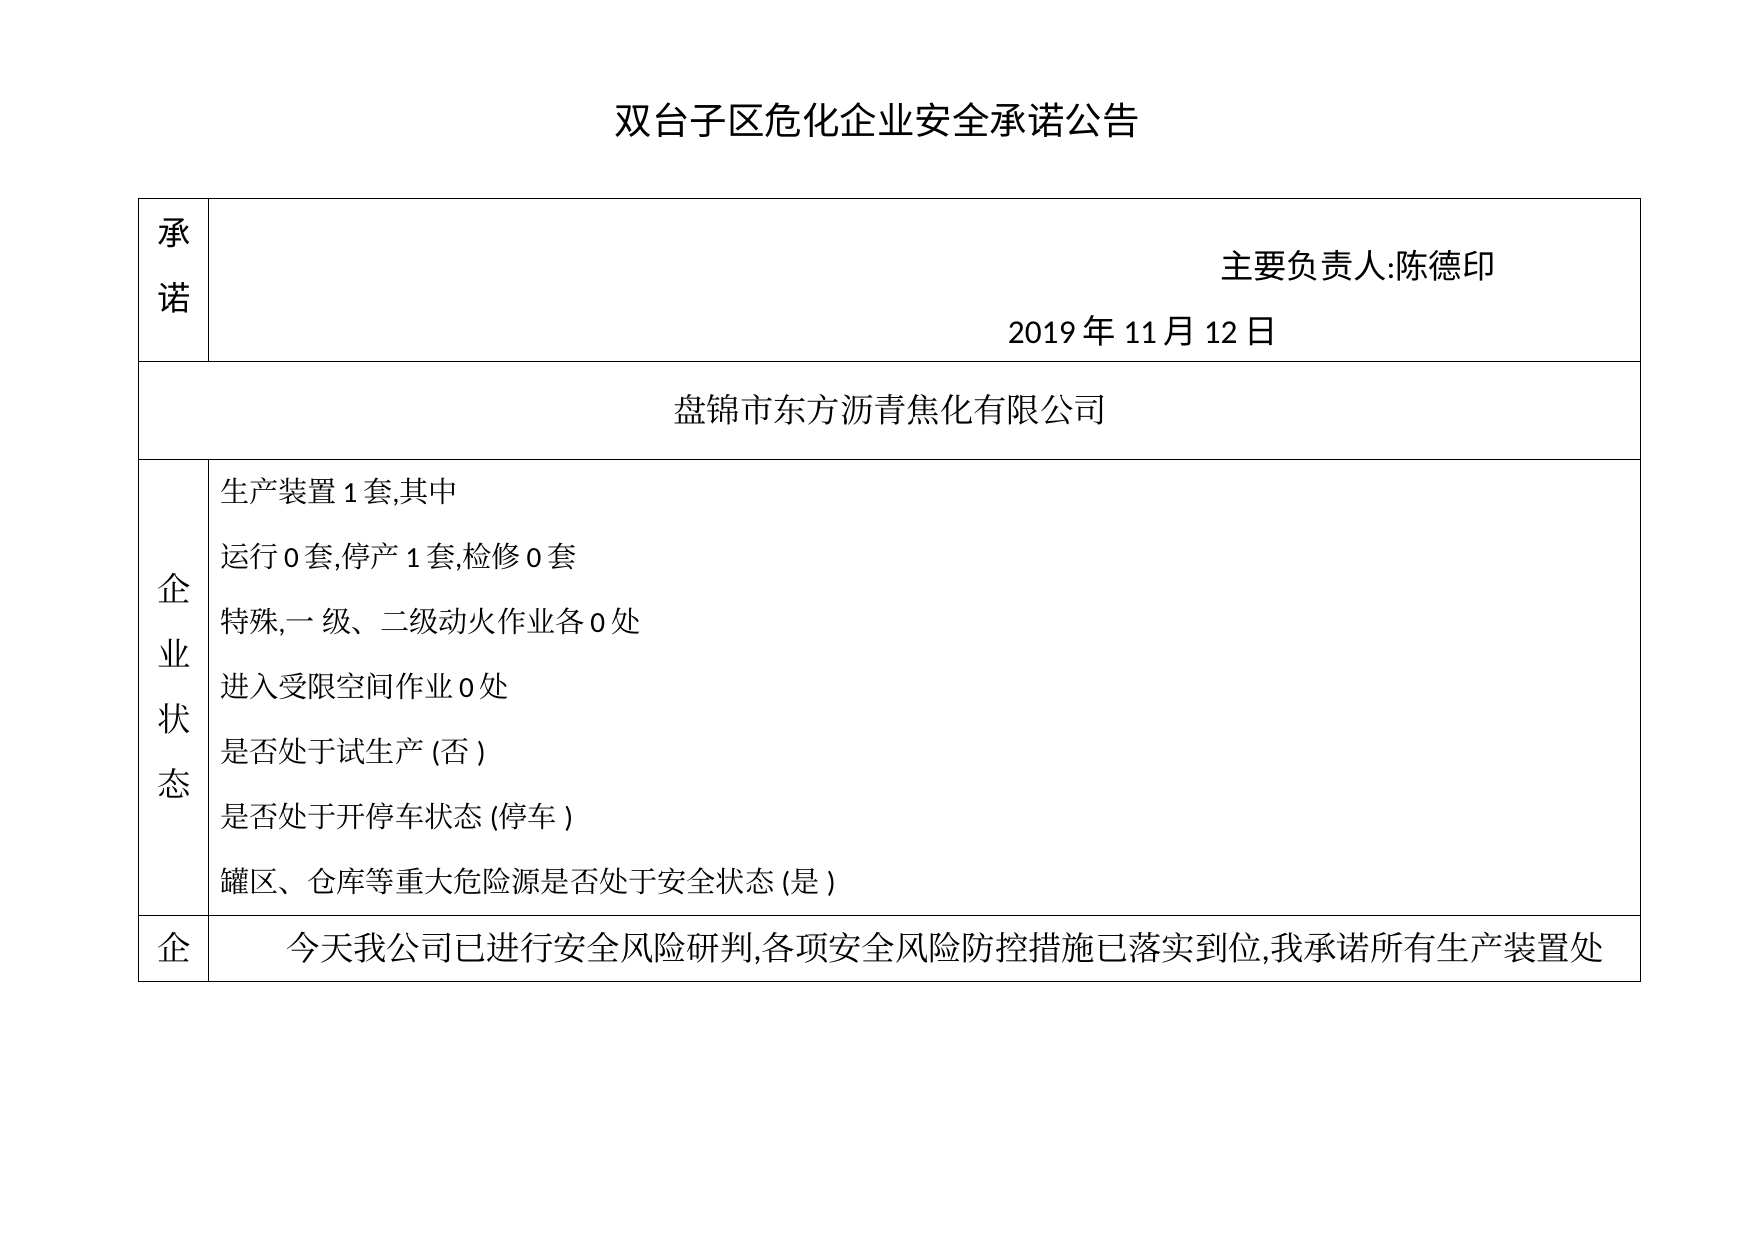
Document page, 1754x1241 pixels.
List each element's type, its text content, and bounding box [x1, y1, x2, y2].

table_cell 企业承诺 [139, 199, 208, 361]
table_cell 企业承诺 [139, 916, 208, 981]
table_cell 生产装置1套,其中 运行0套,停产1套,检修0套 特殊,一 级、二级动火作业各0处 进入受限空间作业0处 是否处于试生产 (否 ) 是否处于开停车状态 (停车 ) 罐区、仓库等重大危险源是否处于安全状态 (是 ) [209, 460, 1640, 914]
table_cell 企业状态 [139, 460, 208, 914]
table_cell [209, 916, 1640, 981]
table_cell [209, 199, 1640, 361]
table_cell 盘锦市东方沥青焦化有限公司 [139, 362, 1640, 458]
